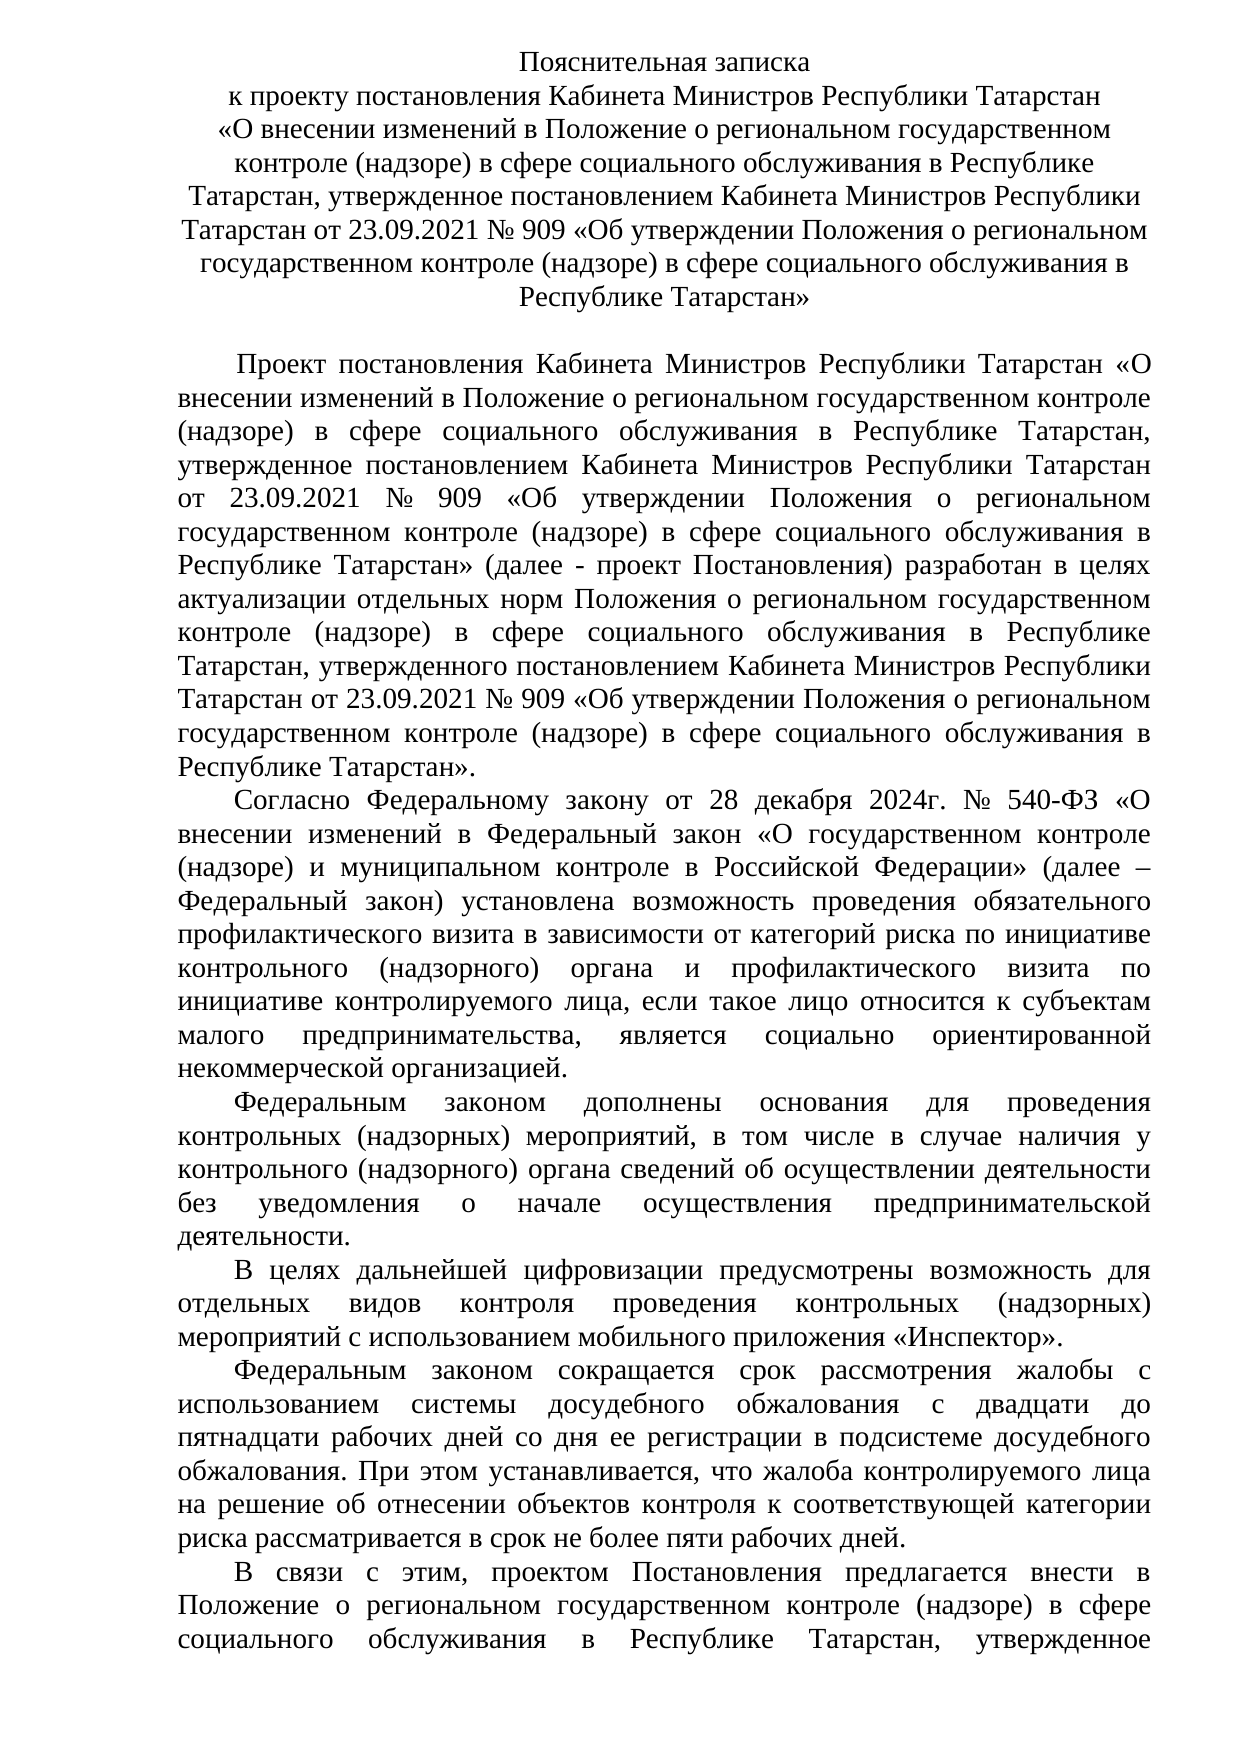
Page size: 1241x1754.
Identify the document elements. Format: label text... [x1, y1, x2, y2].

text Пояснительная записка [177, 44, 1152, 78]
text Федеральным законом дополнены основания для проведения контрольных (надзорных) мероприятий, в том числе в случае наличия у контрольного (надзорного) органа сведений об осуществлении деятельности без уведомления о начале осуществления предпринимательской деятельности. [177, 1084, 1152, 1252]
text Проект постановления Кабинета Министров Республики Татарстан «О внесении изменений в Положение о региональном государственном контроле (надзоре) в сфере социального обслуживания в Республике Татарстан, утвержденное постановлением Кабинета Министров Республики Татарстан от 23.09.2021 № 909 «Об утверждении Положения о региональном государственном контроле (надзоре) в сфере социального обслуживания в Республике Татарстан» (далее - проект Постановления) разработан в целях актуализации отдельных норм Положения о региональном государственном контроле (надзоре) в сфере социального обслуживания в Республике Татарстан, утвержденного постановлением Кабинета Министров Республики Татарстан от 23.09.2021 № 909 «Об утверждении Положения о региональном государственном контроле (надзоре) в сфере социального обслуживания в Республике Татарстан». [177, 346, 1152, 782]
text к проекту постановления Кабинета Министров Республики Татарстан [177, 78, 1152, 111]
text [177, 1554, 1152, 1654]
text «О внесении изменений в Положение о региональном государственном контроле (надзоре) в сфере социального обслуживания в Республике Татарстан, утвержденное постановлением Кабинета Министров Республики Татарстан от 23.09.2021 № 909 «Об утверждении Положения о региональном государственном контроле (надзоре) в сфере социального обслуживания в Республике Татарстан» [177, 111, 1152, 313]
text В целях дальнейшей цифровизации предусмотрены возможность для отдельных видов контроля проведения контрольных (надзорных) мероприятий с использованием мобильного приложения «Инспектор». [177, 1252, 1152, 1352]
text Федеральным законом сокращается срок рассмотрения жалобы с использованием системы досудебного обжалования с двадцати до пятнадцати рабочих дней со дня ее регистрации в подсистеме досудебного обжалования. При этом устанавливается, что жалоба контролируемого лица на решение об отнесении объектов контроля к соответствующей категории риска рассматривается в срок не более пяти рабочих дней. [177, 1352, 1152, 1554]
text Согласно Федеральному закону от 28 декабря 2024г. № 540-ФЗ «О внесении изменений в Федеральный закон «О государственном контроле (надзоре) и муниципальном контроле в Российской Федерации» (далее – Федеральный закон) установлена возможность проведения обязательного профилактического визита в зависимости от категорий риска по инициативе контрольного (надзорного) органа и профилактического визита по инициативе контролируемого лица, если такое лицо относится к субъектам малого предпринимательства, является социально ориентированной некоммерческой организацией. [177, 782, 1152, 1084]
